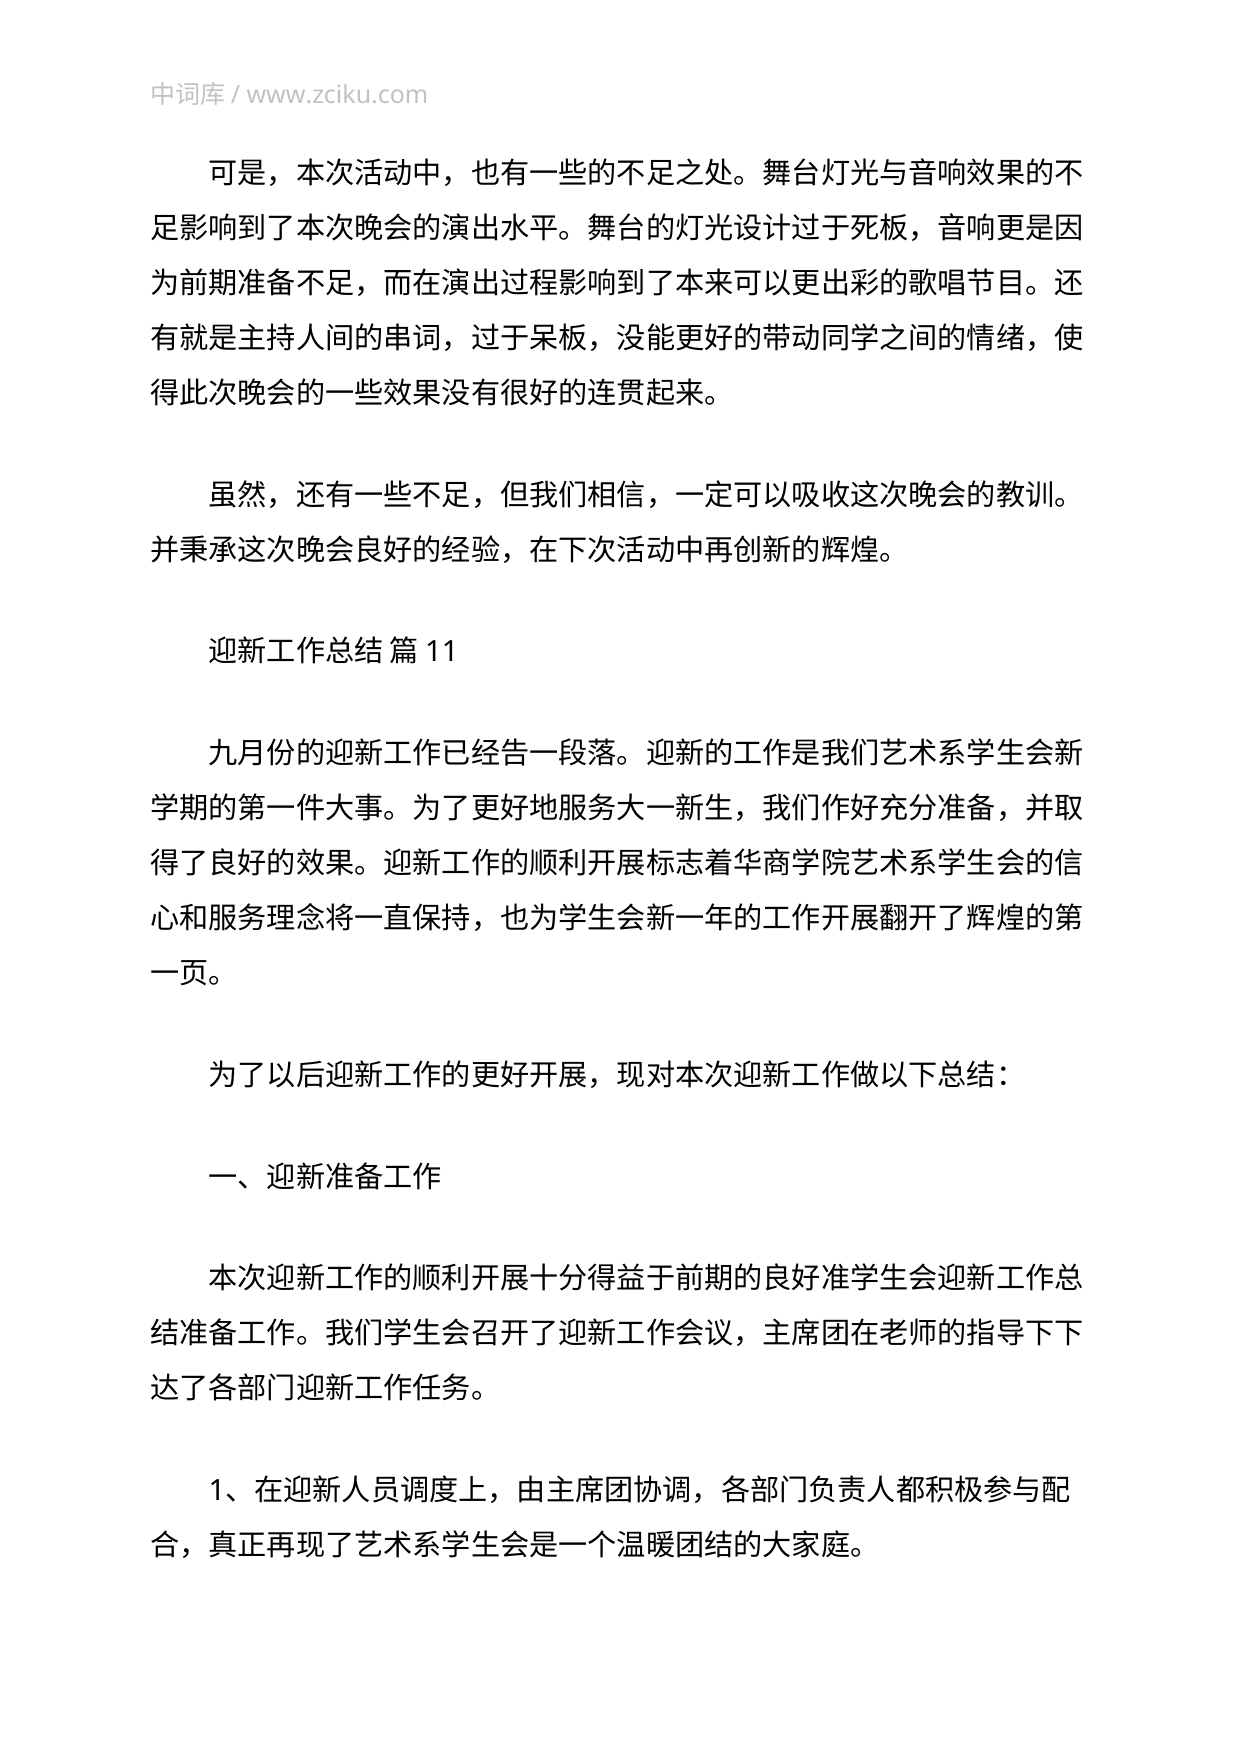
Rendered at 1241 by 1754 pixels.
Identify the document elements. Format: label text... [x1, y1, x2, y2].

text 迎新工作总结 篇11 [150, 628, 1090, 670]
text 九月份的迎新工作已经告一段落。迎新的工作是我们艺术系学生会新学期的第一件大事。为了更好地服务大一新生，我们作好充分准备，并取得了良好的效果。迎新工作的顺利开展标志着华商学院艺术系学生会的信心和服务理念将一直保持，也为学生会新一年的工作开展翻开了辉煌的第一页。 [150, 730, 1090, 992]
text 1、在迎新人员调度上，由主席团协调，各部门负责人都积极参与配合，真正再现了艺术系学生会是一个温暖团结的大家庭。 [150, 1466, 1090, 1564]
text 虽然，还有一些不足，但我们相信，一定可以吸收这次晚会的教训。并秉承这次晚会良好的经验，在下次活动中再创新的辉煌。 [150, 471, 1090, 568]
text 为了以后迎新工作的更好开展，现对本次迎新工作做以下总结： [150, 1051, 1090, 1094]
text 本次迎新工作的顺利开展十分得益于前期的良好准学生会迎新工作总结准备工作。我们学生会召开了迎新工作会议，主席团在老师的指导下下达了各部门迎新工作任务。 [150, 1255, 1090, 1407]
text 一、迎新准备工作 [150, 1153, 1090, 1195]
text 可是，本次活动中，也有一些的不足之处。舞台灯光与音响效果的不足影响到了本次晚会的演出水平。舞台的灯光设计过于死板，音响更是因为前期准备不足，而在演出过程影响到了本来可以更出彩的歌唱节目。还有就是主持人间的串词，过于呆板，没能更好的带动同学之间的情绪，使得此次晚会的一些效果没有很好的连贯起来。 [150, 150, 1090, 412]
